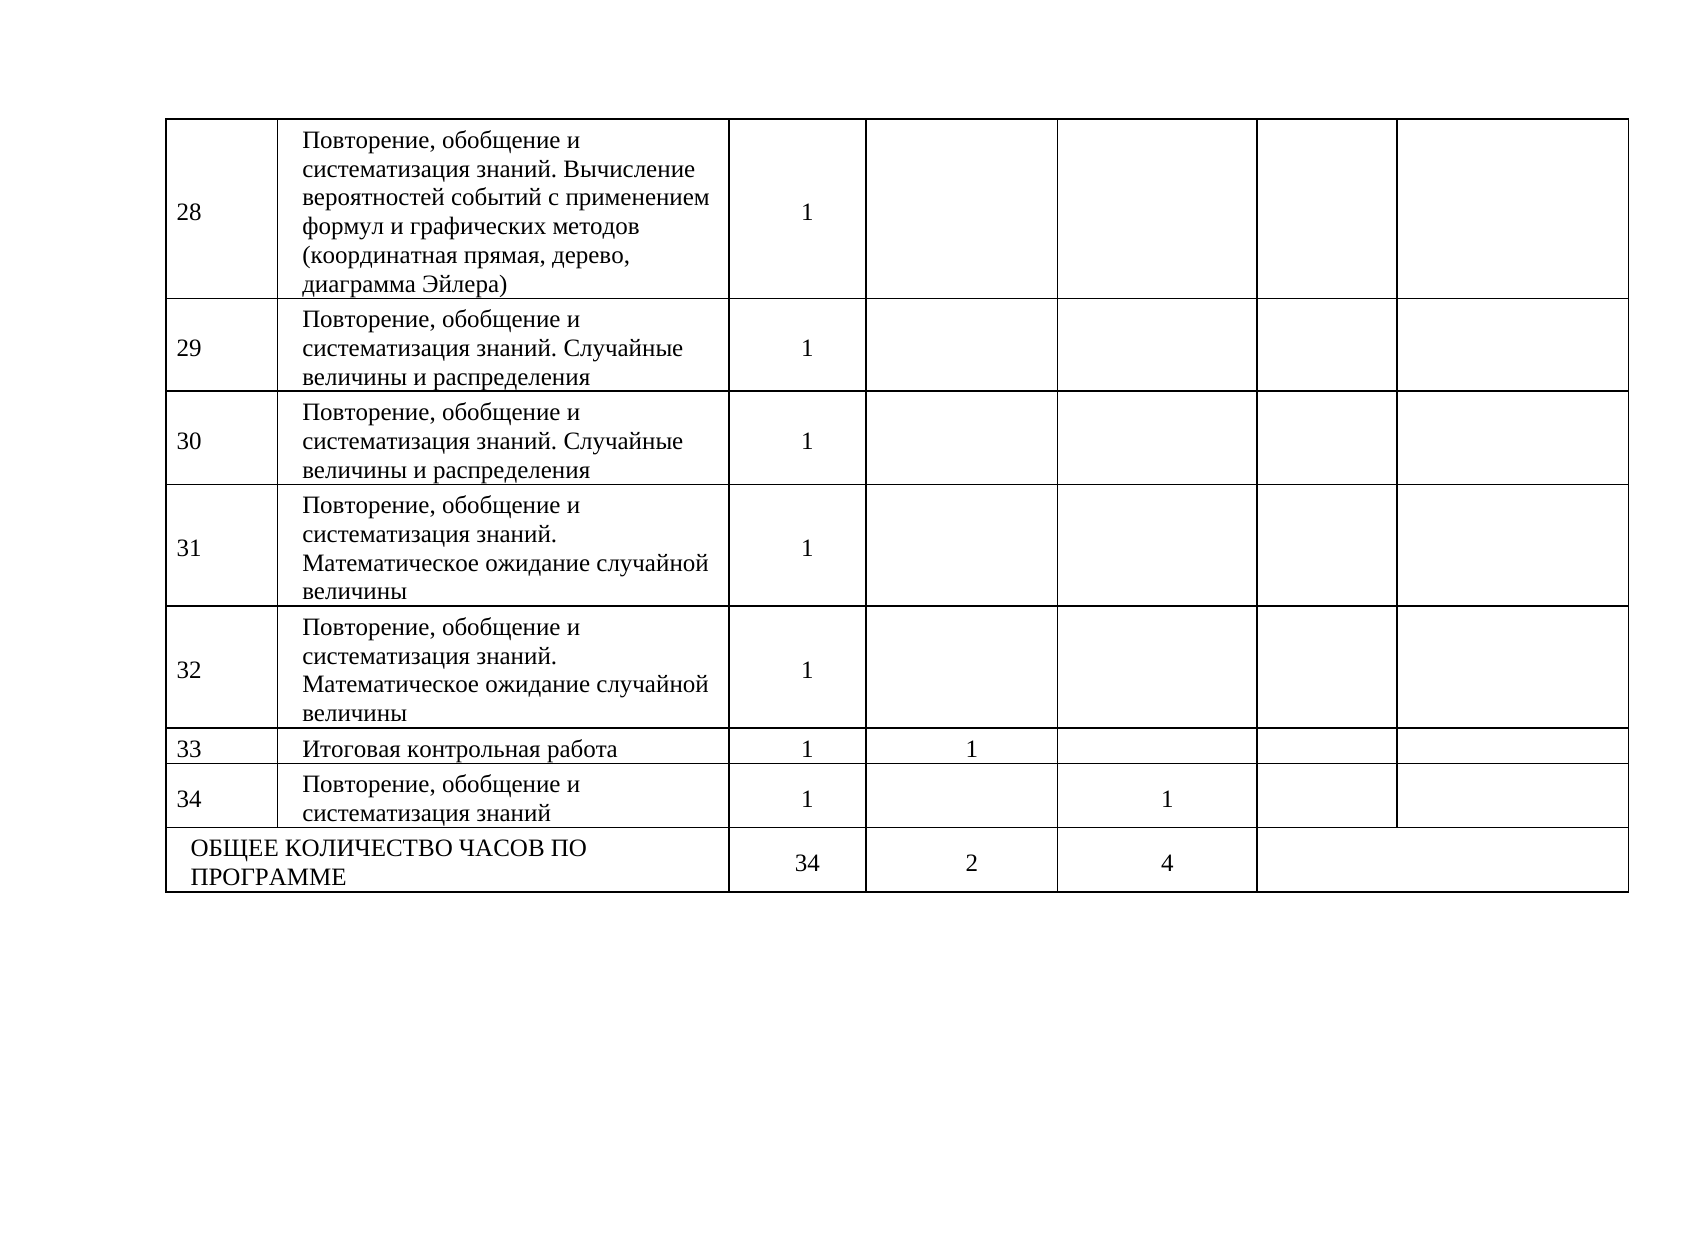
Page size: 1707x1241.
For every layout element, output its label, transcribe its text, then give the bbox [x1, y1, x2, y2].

table_cell 30 [167, 392, 277, 483]
table_cell [867, 764, 1057, 827]
table_cell 29 [167, 299, 277, 390]
table_cell 1 [730, 729, 865, 762]
table_cell [1398, 120, 1628, 297]
table_cell [867, 120, 1057, 297]
table_cell [1258, 828, 1628, 891]
table_cell 1 [730, 120, 865, 297]
table_cell [1398, 485, 1628, 605]
table_cell [1398, 729, 1628, 762]
table_cell [1258, 607, 1396, 727]
table_cell [1058, 607, 1256, 727]
table_cell [1258, 299, 1396, 390]
table_cell 33 [167, 729, 277, 762]
table_cell 28 [167, 120, 277, 297]
table_cell 2 [867, 828, 1057, 891]
table_cell [1398, 764, 1628, 827]
table_cell [1258, 392, 1396, 483]
table_cell [1058, 392, 1256, 483]
table_cell Повторение, обобщение и систематизация знаний. Случайные величины и распределения [278, 299, 728, 390]
table_cell [867, 299, 1057, 390]
table_cell 31 [167, 485, 277, 605]
table_cell [1258, 764, 1396, 827]
table_cell 1 [1058, 764, 1256, 827]
table_cell Повторение, обобщение и систематизация знаний. Математическое ожидание случайной величины [278, 607, 728, 727]
table_cell [867, 607, 1057, 727]
table_cell Повторение, обобщение и систематизация знаний [278, 764, 728, 827]
table_cell Повторение, обобщение и систематизация знаний. Математическое ожидание случайной величины [278, 485, 728, 605]
table_cell [1258, 729, 1396, 762]
table_cell 4 [1058, 828, 1256, 891]
table_cell [1058, 729, 1256, 762]
table_cell 1 [867, 729, 1057, 762]
table_cell 1 [730, 299, 865, 390]
table_cell [1398, 299, 1628, 390]
table_cell [1058, 299, 1256, 390]
table_cell [867, 392, 1057, 483]
table_cell ОБЩЕЕ КОЛИЧЕСТВО ЧАСОВ ПО ПРОГРАММЕ [167, 828, 728, 891]
table_cell Итоговая контрольная работа [278, 729, 728, 762]
table_cell 34 [167, 764, 277, 827]
table_cell [1398, 607, 1628, 727]
table_cell [867, 485, 1057, 605]
table_cell [1258, 485, 1396, 605]
table_cell 34 [730, 828, 865, 891]
table_cell [1058, 120, 1256, 297]
table_cell 1 [730, 392, 865, 483]
table_cell 1 [730, 607, 865, 727]
table_cell 1 [730, 485, 865, 605]
table_cell [1058, 485, 1256, 605]
table_cell [1398, 392, 1628, 483]
table_cell [1258, 120, 1396, 297]
table_cell 32 [167, 607, 277, 727]
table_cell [278, 120, 728, 297]
table_cell 1 [730, 764, 865, 827]
table_cell Повторение, обобщение и систематизация знаний. Случайные величины и распределения [278, 392, 728, 483]
